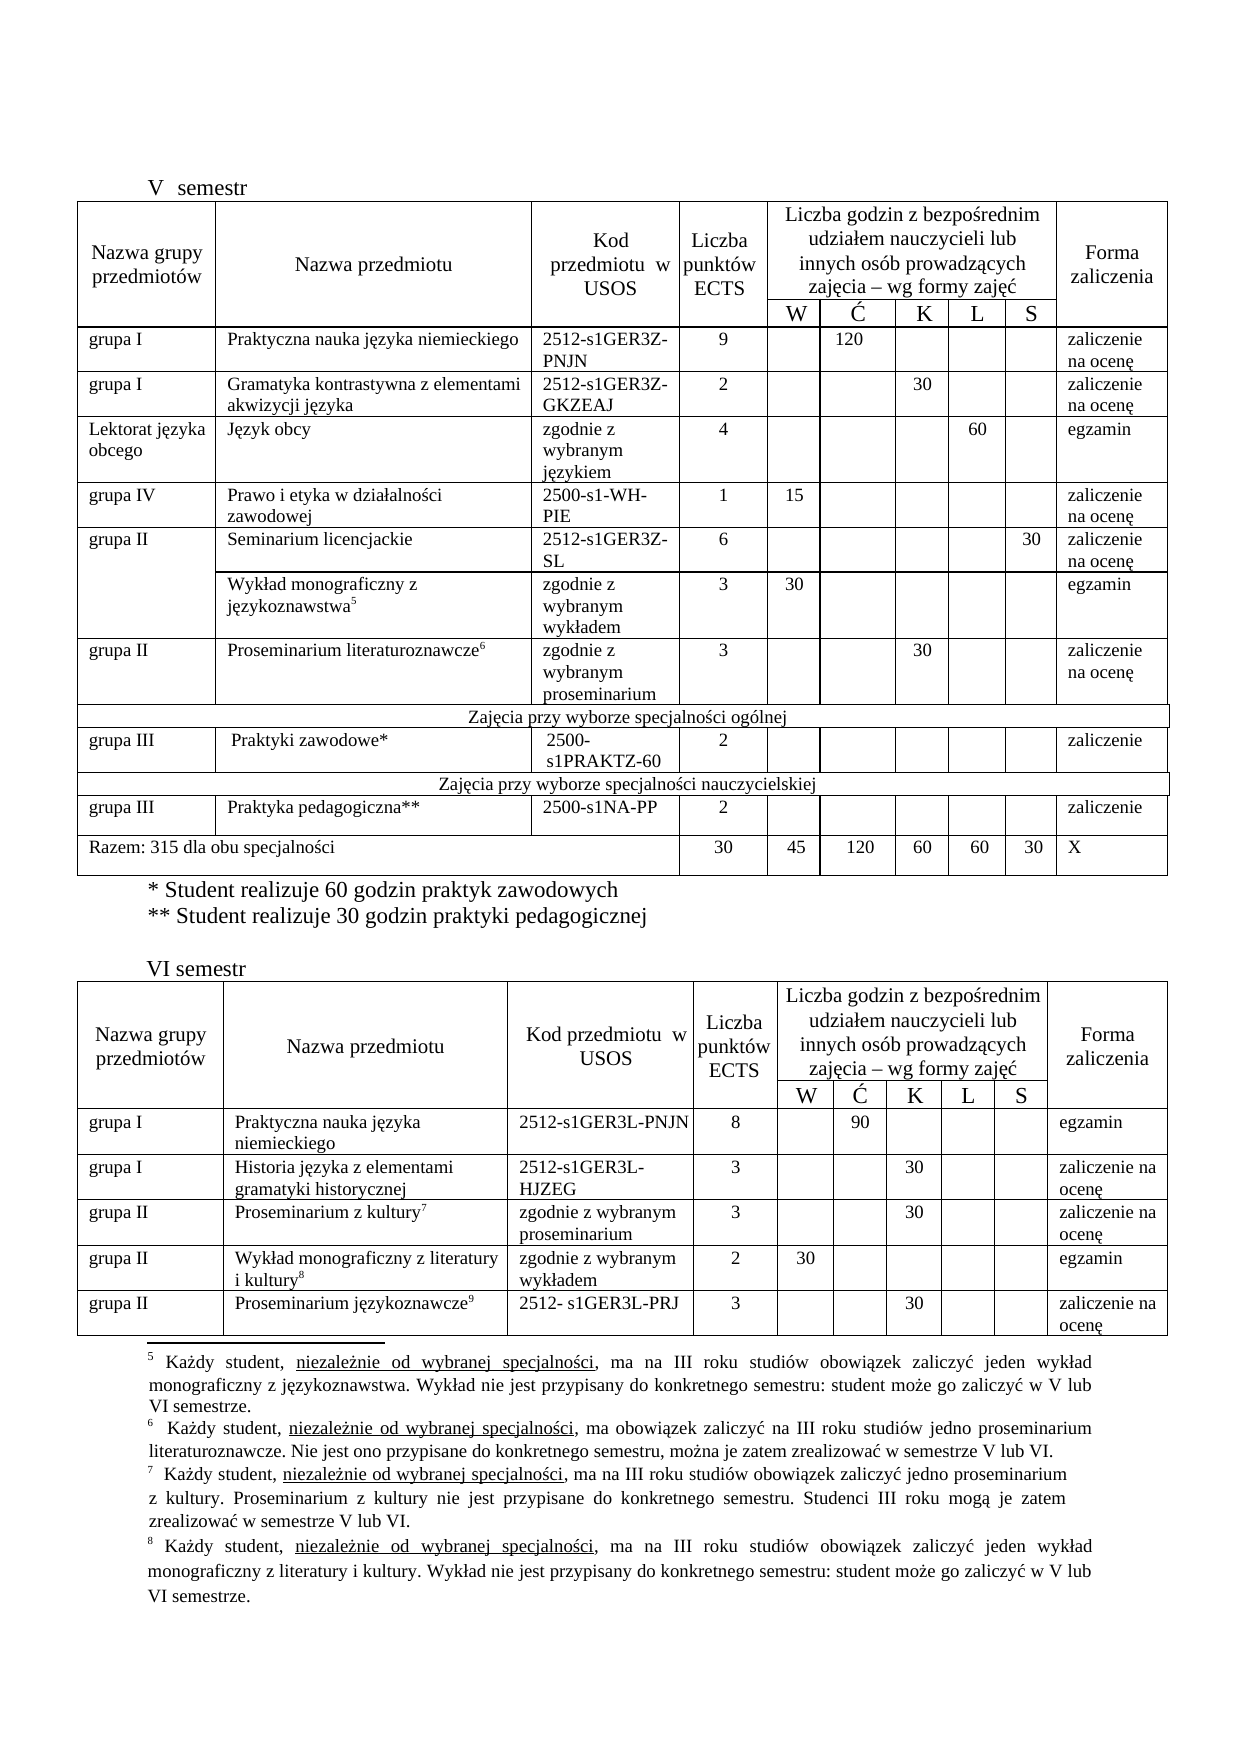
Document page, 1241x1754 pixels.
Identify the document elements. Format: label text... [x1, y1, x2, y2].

table_cell [821, 417, 895, 482]
table_cell egzamin [1048, 1246, 1167, 1290]
table_cell grupa II [78, 1200, 223, 1244]
table_header Nazwa przedmiotu [224, 982, 507, 1108]
table_cell 2512-s1GER3Z-PNJN [532, 328, 679, 371]
table_cell K [887, 1081, 941, 1108]
table_cell S [1006, 300, 1056, 326]
table_cell [949, 528, 1005, 571]
table_cell W [768, 300, 819, 326]
table_cell grupa I [78, 328, 215, 371]
table_cell egzamin [1057, 573, 1167, 638]
table_cell egzamin [1048, 1109, 1167, 1154]
table_cell Ć [834, 1081, 886, 1108]
table_header Nazwa grupy przedmiotów [78, 202, 215, 326]
table_cell 3 [680, 573, 767, 638]
table_cell Gramatyka kontrastywna z elementami akwizycji języka [216, 372, 531, 416]
table_cell [1006, 796, 1056, 835]
table_cell [949, 483, 1005, 527]
table_cell 2500- s1PRAKTZ-60 [532, 728, 679, 772]
table_cell [768, 417, 819, 482]
table_cell [887, 1246, 941, 1290]
table_cell grupa I [78, 1109, 223, 1154]
table_cell zaliczenie na ocenę [1048, 1291, 1167, 1335]
table_cell 3 [680, 639, 767, 704]
table_cell zgodnie z wybranym proseminarium [508, 1200, 693, 1244]
table_cell Wykład monograficzny z językoznawstwa [216, 573, 531, 638]
table_cell zgodnie z wybranym wykładem [508, 1246, 693, 1290]
table_cell 30 [887, 1291, 941, 1335]
table_cell L [949, 300, 1005, 326]
table_cell Zajęcia przy wyborze specjalności ogólnej [78, 705, 1169, 727]
table_cell zaliczenie [1057, 728, 1167, 772]
table_cell S [995, 1081, 1047, 1108]
table_header Nazwa przedmiotu [216, 202, 531, 326]
table_cell [821, 528, 895, 571]
list semestr [147, 174, 1093, 201]
table_cell Wykład monograficzny z literatury i kultury [224, 1246, 507, 1290]
table_cell Praktyczna nauka języka niemieckiego [224, 1109, 507, 1154]
table_cell Praktyka pedagogiczna** [216, 796, 531, 835]
table_header Kod przedmiotu w USOS [532, 202, 679, 326]
table_cell grupa I [78, 372, 215, 416]
table_cell 15 [768, 483, 819, 527]
table_cell grupa IV [78, 483, 215, 527]
table_cell [995, 1291, 1047, 1335]
text VI semestr [146, 955, 1093, 981]
table_cell 2500-s1NA-PP [532, 796, 679, 835]
table_cell 2 [694, 1246, 777, 1290]
table_cell [942, 1109, 994, 1154]
table_cell 45 [768, 836, 819, 875]
table_cell [1006, 639, 1056, 704]
table_cell zgodnie z wybranym proseminarium [532, 639, 679, 704]
table_cell zaliczenie na ocenę [1057, 483, 1167, 527]
table_cell 30 [680, 836, 767, 875]
table_cell [942, 1200, 994, 1244]
table_cell 2 [680, 728, 767, 772]
table_cell 30 [1006, 528, 1056, 571]
table_cell 120 [821, 836, 895, 875]
table_cell [778, 1200, 833, 1244]
table_cell [949, 328, 1005, 371]
table_cell [1006, 328, 1056, 371]
table_cell grupa III [78, 796, 215, 835]
table_cell zaliczenie na ocenę [1048, 1200, 1167, 1244]
table_cell 4 [680, 417, 767, 482]
table_cell X [1057, 836, 1167, 875]
table_cell Ć [821, 300, 895, 326]
table_cell zaliczenie [1057, 796, 1167, 835]
table_cell K [896, 300, 948, 326]
table_cell grupa II [78, 528, 215, 638]
table_cell [1006, 573, 1056, 638]
table_cell [1006, 728, 1056, 772]
table_cell [896, 483, 948, 527]
table_cell [778, 1155, 833, 1199]
table_cell [896, 328, 948, 371]
table_cell Razem: 315 dla obu specjalności [78, 836, 679, 875]
table_cell grupa I [78, 1155, 223, 1199]
table_cell 2 [680, 372, 767, 416]
table_cell [995, 1155, 1047, 1199]
table_cell Historia języka z elementami gramatyki historycznej [224, 1155, 507, 1199]
table_cell 2512-s1GER3L-PNJN [508, 1109, 693, 1154]
table_cell [942, 1291, 994, 1335]
table_cell [896, 573, 948, 638]
table_cell [768, 796, 819, 835]
table_cell 30 [896, 372, 948, 416]
table_cell Proseminarium z kultury [224, 1200, 507, 1244]
table_cell 2512-s1GER3L-HJZEG [508, 1155, 693, 1199]
table_cell 60 [949, 417, 1005, 482]
table_cell [896, 528, 948, 571]
table_cell 2512-s1GER3Z-GKZEAJ [532, 372, 679, 416]
table_cell 60 [949, 836, 1005, 875]
table_cell 6 [680, 528, 767, 571]
table_cell [887, 1109, 941, 1154]
table_header Forma zaliczenia [1057, 202, 1167, 326]
table_cell grupa II [78, 639, 215, 704]
table_cell zgodnie z wybranym wykładem [532, 573, 679, 638]
table_cell [995, 1200, 1047, 1244]
table_cell zaliczenie na ocenę [1057, 528, 1167, 571]
table_cell 30 [887, 1200, 941, 1244]
table_cell [768, 328, 819, 371]
table_cell 60 [896, 836, 948, 875]
table_cell [1006, 483, 1056, 527]
table_cell [768, 639, 819, 704]
table_cell [834, 1291, 886, 1335]
table_cell [834, 1200, 886, 1244]
table_cell Proseminarium literaturoznawcze [216, 639, 531, 704]
text ** Student realizuje 30 godzin praktyki pedagogicznej [147, 902, 1093, 928]
table_cell zaliczenie na ocenę [1057, 639, 1167, 704]
table_cell zaliczenie na ocenę [1048, 1155, 1167, 1199]
table_cell [768, 528, 819, 571]
table_cell [1006, 417, 1056, 482]
table_header Liczba punktów ECTS [694, 982, 777, 1108]
table_cell 90 [834, 1109, 886, 1154]
table_cell zaliczenie na ocenę [1057, 372, 1167, 416]
table_cell zaliczenie na ocenę [1057, 328, 1167, 371]
table_cell [949, 639, 1005, 704]
table_cell Praktyki zawodowe* [216, 728, 531, 772]
table_cell Praktyczna nauka języka niemieckiego [216, 328, 531, 371]
table_cell [949, 372, 1005, 416]
table_cell [995, 1109, 1047, 1154]
table_cell W [778, 1081, 833, 1108]
table_cell 30 [896, 639, 948, 704]
table_cell [821, 639, 895, 704]
table_cell [896, 728, 948, 772]
table_cell 2512- s1GER3L-PRJ [508, 1291, 693, 1335]
table_cell [778, 1291, 833, 1335]
table_cell [821, 372, 895, 416]
table_cell Proseminarium językoznawcze [224, 1291, 507, 1335]
table_cell grupa II [78, 1291, 223, 1335]
table_cell 120 [821, 328, 895, 371]
table_cell 3 [694, 1200, 777, 1244]
table_cell 8 [694, 1109, 777, 1154]
table_cell [1006, 372, 1056, 416]
table_cell 2 [680, 796, 767, 835]
table_header Kod przedmiotu w USOS [508, 982, 693, 1108]
table_cell 30 [768, 573, 819, 638]
table_header Liczba godzin z bezpośrednim udziałem nauczycieli lub innych osób prowadzących zajęcia – wg formy zajęć [778, 982, 1047, 1080]
table_cell [821, 728, 895, 772]
table_cell [821, 796, 895, 835]
table_cell [896, 796, 948, 835]
table_cell [778, 1109, 833, 1154]
table_cell L [942, 1081, 994, 1108]
table_cell [949, 796, 1005, 835]
table_cell Prawo i etyka w działalności zawodowej [216, 483, 531, 527]
table_cell 9 [680, 328, 767, 371]
table_cell grupa III [78, 728, 215, 772]
table_cell [949, 573, 1005, 638]
table_header Forma zaliczenia [1048, 982, 1167, 1108]
table_cell [821, 483, 895, 527]
table_cell Seminarium licencjackie [216, 528, 531, 571]
table_cell zgodnie z wybranym językiem [532, 417, 679, 482]
table_cell grupa II [78, 1246, 223, 1290]
table_cell [768, 728, 819, 772]
table_header Nazwa grupy przedmiotów [78, 982, 223, 1108]
table_cell 2500-s1-WH- PIE [532, 483, 679, 527]
table_cell [949, 728, 1005, 772]
table_cell [942, 1155, 994, 1199]
table_cell [896, 417, 948, 482]
table_cell 3 [694, 1291, 777, 1335]
table_cell Zajęcia przy wyborze specjalności nauczycielskiej [78, 773, 1169, 795]
table_cell [995, 1246, 1047, 1290]
table_cell 2512-s1GER3Z-SL [532, 528, 679, 571]
table_cell Lektorat języka obcego [78, 417, 215, 482]
table_cell egzamin [1057, 417, 1167, 482]
table_cell [821, 573, 895, 638]
table_cell 3 [694, 1155, 777, 1199]
table_cell 30 [887, 1155, 941, 1199]
table_cell Język obcy [216, 417, 531, 482]
table_cell 30 [778, 1246, 833, 1290]
table_cell [834, 1246, 886, 1290]
table_cell [834, 1155, 886, 1199]
table_header Liczba punktów ECTS [680, 202, 767, 326]
table_cell [942, 1246, 994, 1290]
table_cell 1 [680, 483, 767, 527]
table_cell 30 [1006, 836, 1056, 875]
text * Student realizuje 60 godzin praktyk zawodowych [147, 876, 1093, 902]
table_header Liczba godzin z bezpośrednim udziałem nauczycieli lub innych osób prowadzących zajęcia – wg formy zajęć [768, 202, 1056, 298]
table_cell [768, 372, 819, 416]
